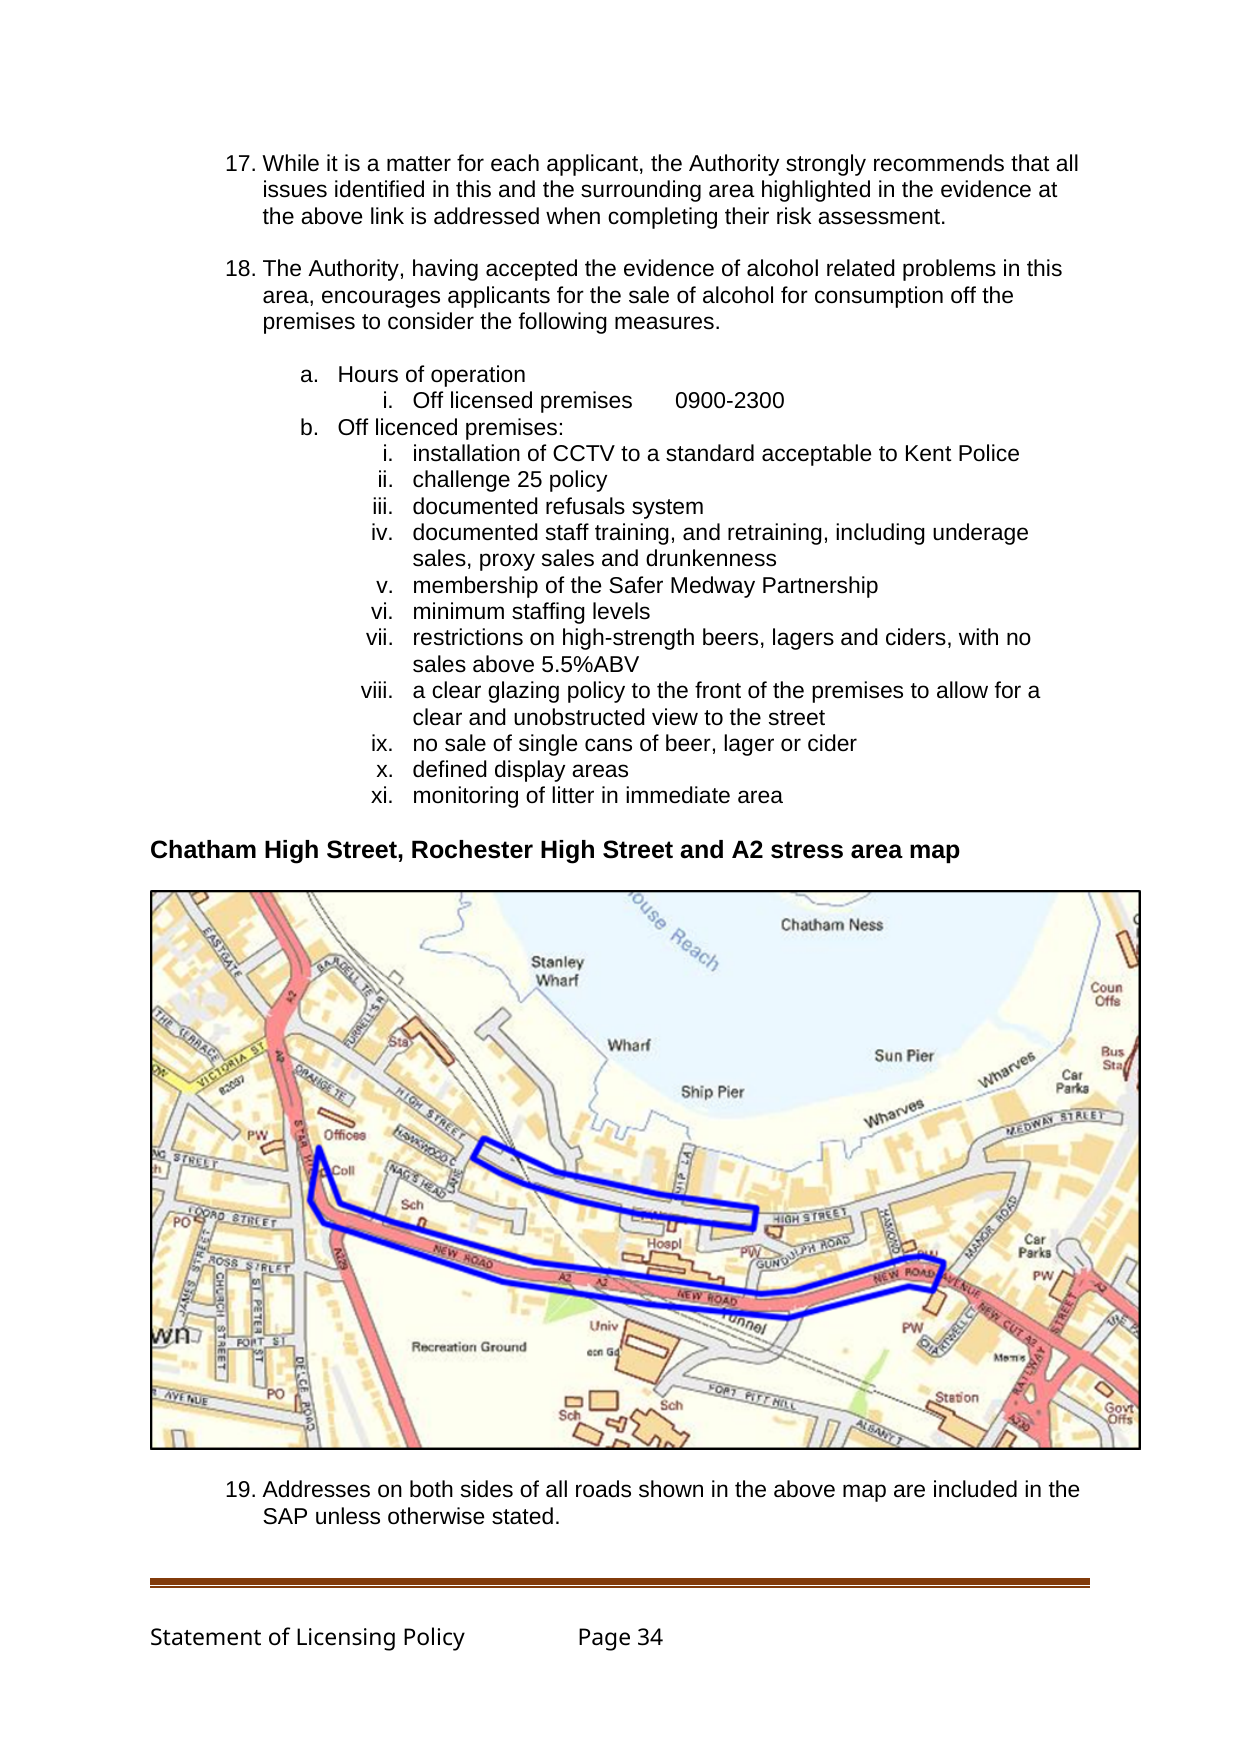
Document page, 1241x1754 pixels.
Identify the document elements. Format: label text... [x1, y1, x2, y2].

subtitle Chatham High Street, Rochester High Street and A2 stress area map [150, 835, 1090, 864]
list membership of the Safer Medway Partnership [394, 572, 1090, 598]
list documented refusals system [394, 493, 1090, 519]
list The Authority, having accepted the evidence of alcohol related problems in this area, encourages applicants for the sale of alcohol for consumption off the premises to consider the following measures. [225, 255, 1090, 334]
list challenge 25 policy [394, 466, 1090, 493]
list minimum staffing levels [394, 598, 1090, 624]
list documented staff training, and retraining, including underage sales, proxy sales and drunkenness [394, 519, 1090, 572]
list Addresses on both sides of all roads shown in the above map are included in the SAP unless otherwise stated. [225, 1476, 1090, 1529]
list defined display areas [394, 756, 1090, 782]
list installation of CCTV to a standard acceptable to Kent Police [394, 440, 1090, 466]
list Off licensed premises 0900-2300 [394, 387, 1090, 413]
list restrictions on high-strength beers, lagers and ciders, with no sales above 5.5%ABV [394, 624, 1090, 677]
list While it is a matter for each applicant, the Authority strongly recommends that all issues identified in this and the surrounding area highlighted in the evidence at the above link is addressed when completing their risk assessment. [225, 150, 1090, 229]
list Hours of operation [300, 361, 1090, 387]
list Off licenced premises: [300, 413, 1090, 440]
picture [150, 890, 1141, 1450]
list no sale of single cans of beer, lager or cider [394, 730, 1090, 756]
list monitoring of litter in immediate area [394, 782, 1090, 809]
list a clear glazing policy to the front of the premises to allow for a clear and unobstructed view to the street [394, 677, 1090, 730]
